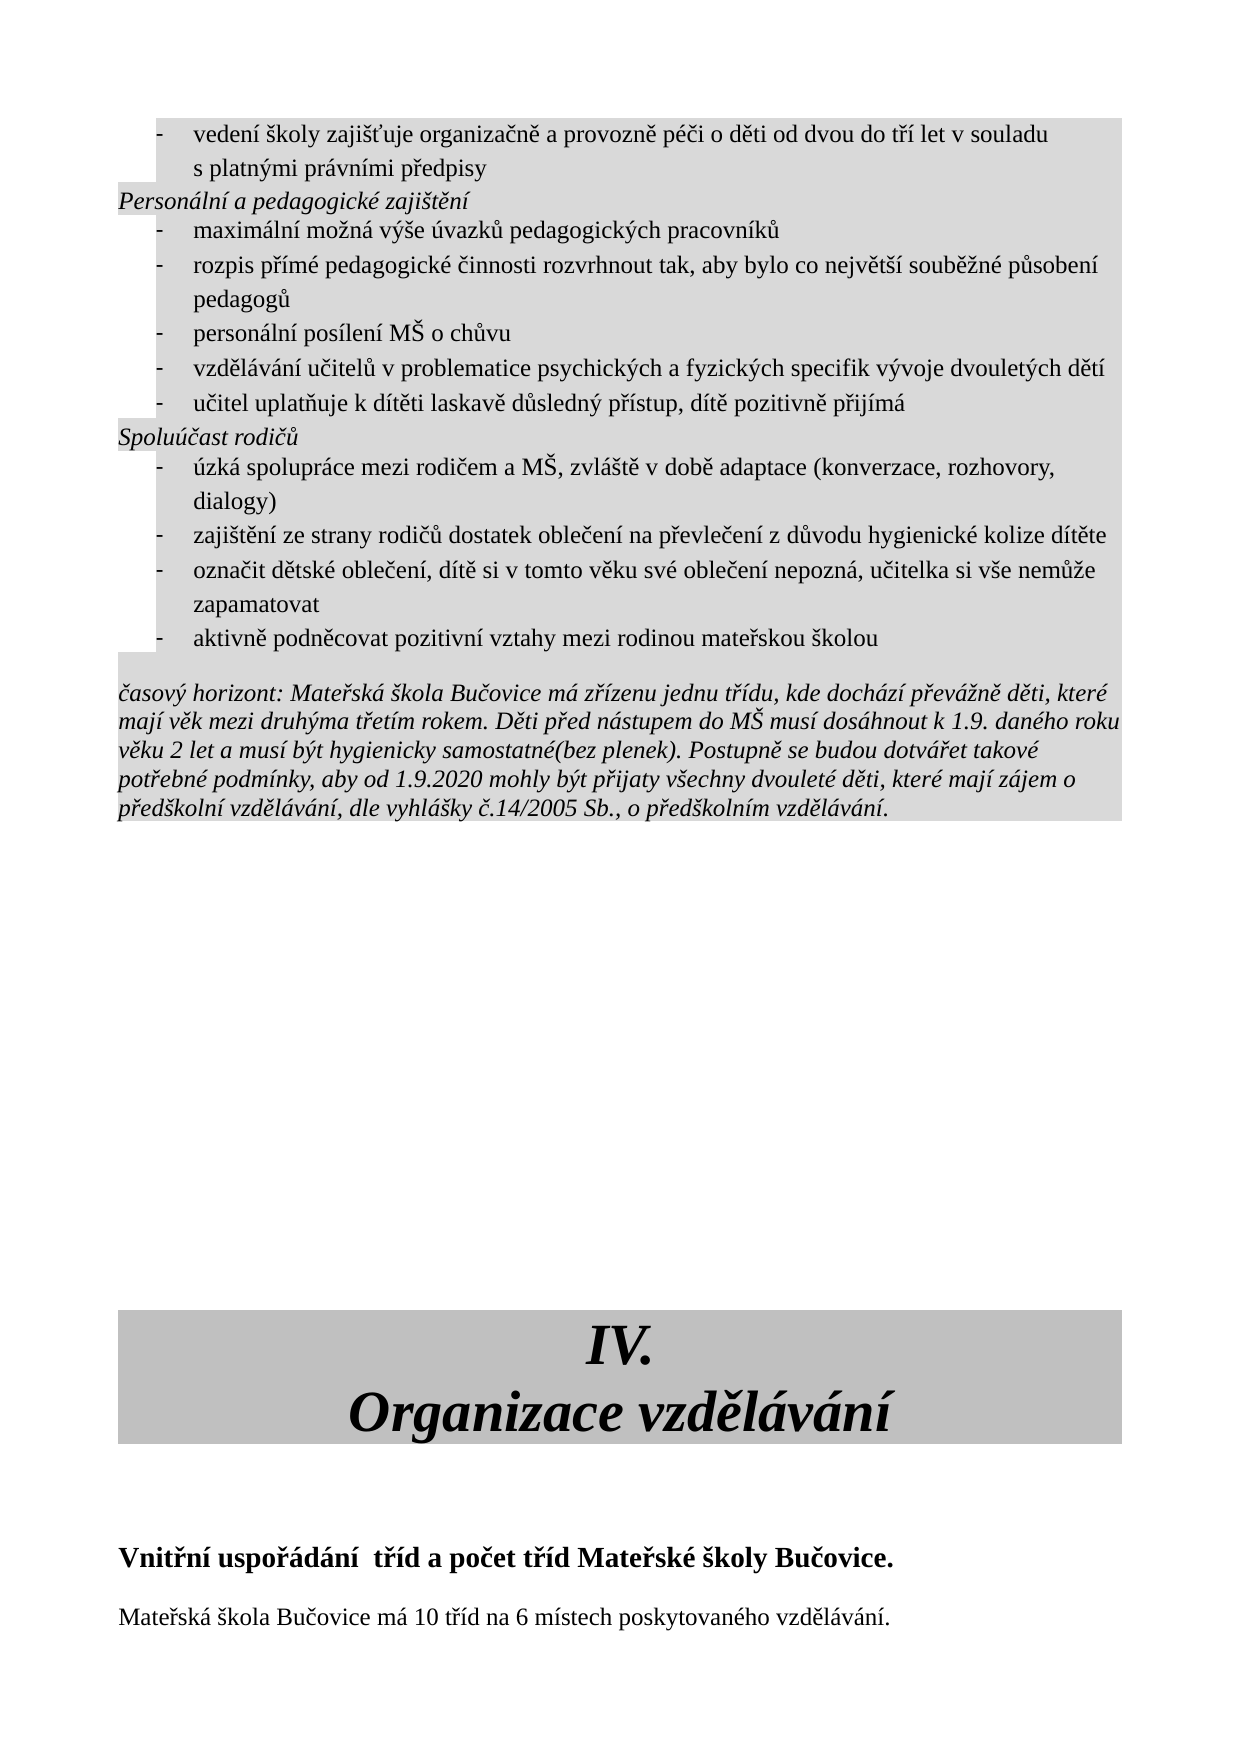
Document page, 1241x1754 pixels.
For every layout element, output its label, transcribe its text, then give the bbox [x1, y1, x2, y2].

text Organizace vzdělávání [118, 1377, 1122, 1444]
list maximální možná výše úvazků pedagogických pracovníků [156, 215, 1122, 245]
text Vnitřní uspořádání tříd a počet tříd Mateřské školy Bučovice. [118, 1540, 1122, 1574]
list vedení školy zajišťuje organizačně a provozně péči o děti od dvou do tří let v souladu s platnými právními předpisy [156, 118, 1122, 182]
text časový horizont: Mateřská škola Bučovice má zřízenu jednu třídu, kde dochází převážně děti, které mají věk mezi druhýma třetím rokem. Děti před nástupem do MŠ musí dosáhnout k 1.9. daného roku věku 2 let a musí být hygienicky samostatné(bez plenek). Postupně se budou dotvářet takové potřebné podmínky, aby od 1.9.2020 mohly být přijaty všechny dvouleté děti, které mají zájem o předškolní vzdělávání, dle vyhlášky č.14/2005 Sb., o předškolním vzdělávání. [118, 678, 1122, 821]
text IV. [118, 1310, 1122, 1377]
text Mateřská škola Bučovice má 10 tříd na 6 místech poskytovaného vzdělávání. [118, 1602, 1122, 1631]
list rozpis přímé pedagogické činnosti rozvrhnout tak, aby bylo co největší souběžné působení pedagogů [156, 250, 1122, 313]
list učitel uplatňuje k dítěti laskavě důsledný přístup, dítě pozitivně přijímá [156, 387, 1122, 418]
text Personální a pedagogické zajištění [118, 186, 1122, 215]
list personální posílení MŠ o chůvu [156, 317, 1122, 348]
list zajištění ze strany rodičů dostatek oblečení na převlečení z důvodu hygienické kolize dítěte [156, 519, 1122, 549]
text Spoluúčast rodičů [118, 422, 1122, 451]
list úzká spolupráce mezi rodičem a MŠ, zvláště v době adaptace (konverzace, rozhovory, dialogy) [156, 451, 1122, 515]
list aktivně podněcovat pozitivní vztahy mezi rodinou mateřskou školou [156, 622, 1122, 652]
list označit dětské oblečení, dítě si v tomto věku své oblečení nepozná, učitelka si vše nemůže zapamatovat [156, 554, 1122, 618]
list vzdělávání učitelů v problematice psychických a fyzických specifik vývoje dvouletých dětí [156, 352, 1122, 383]
